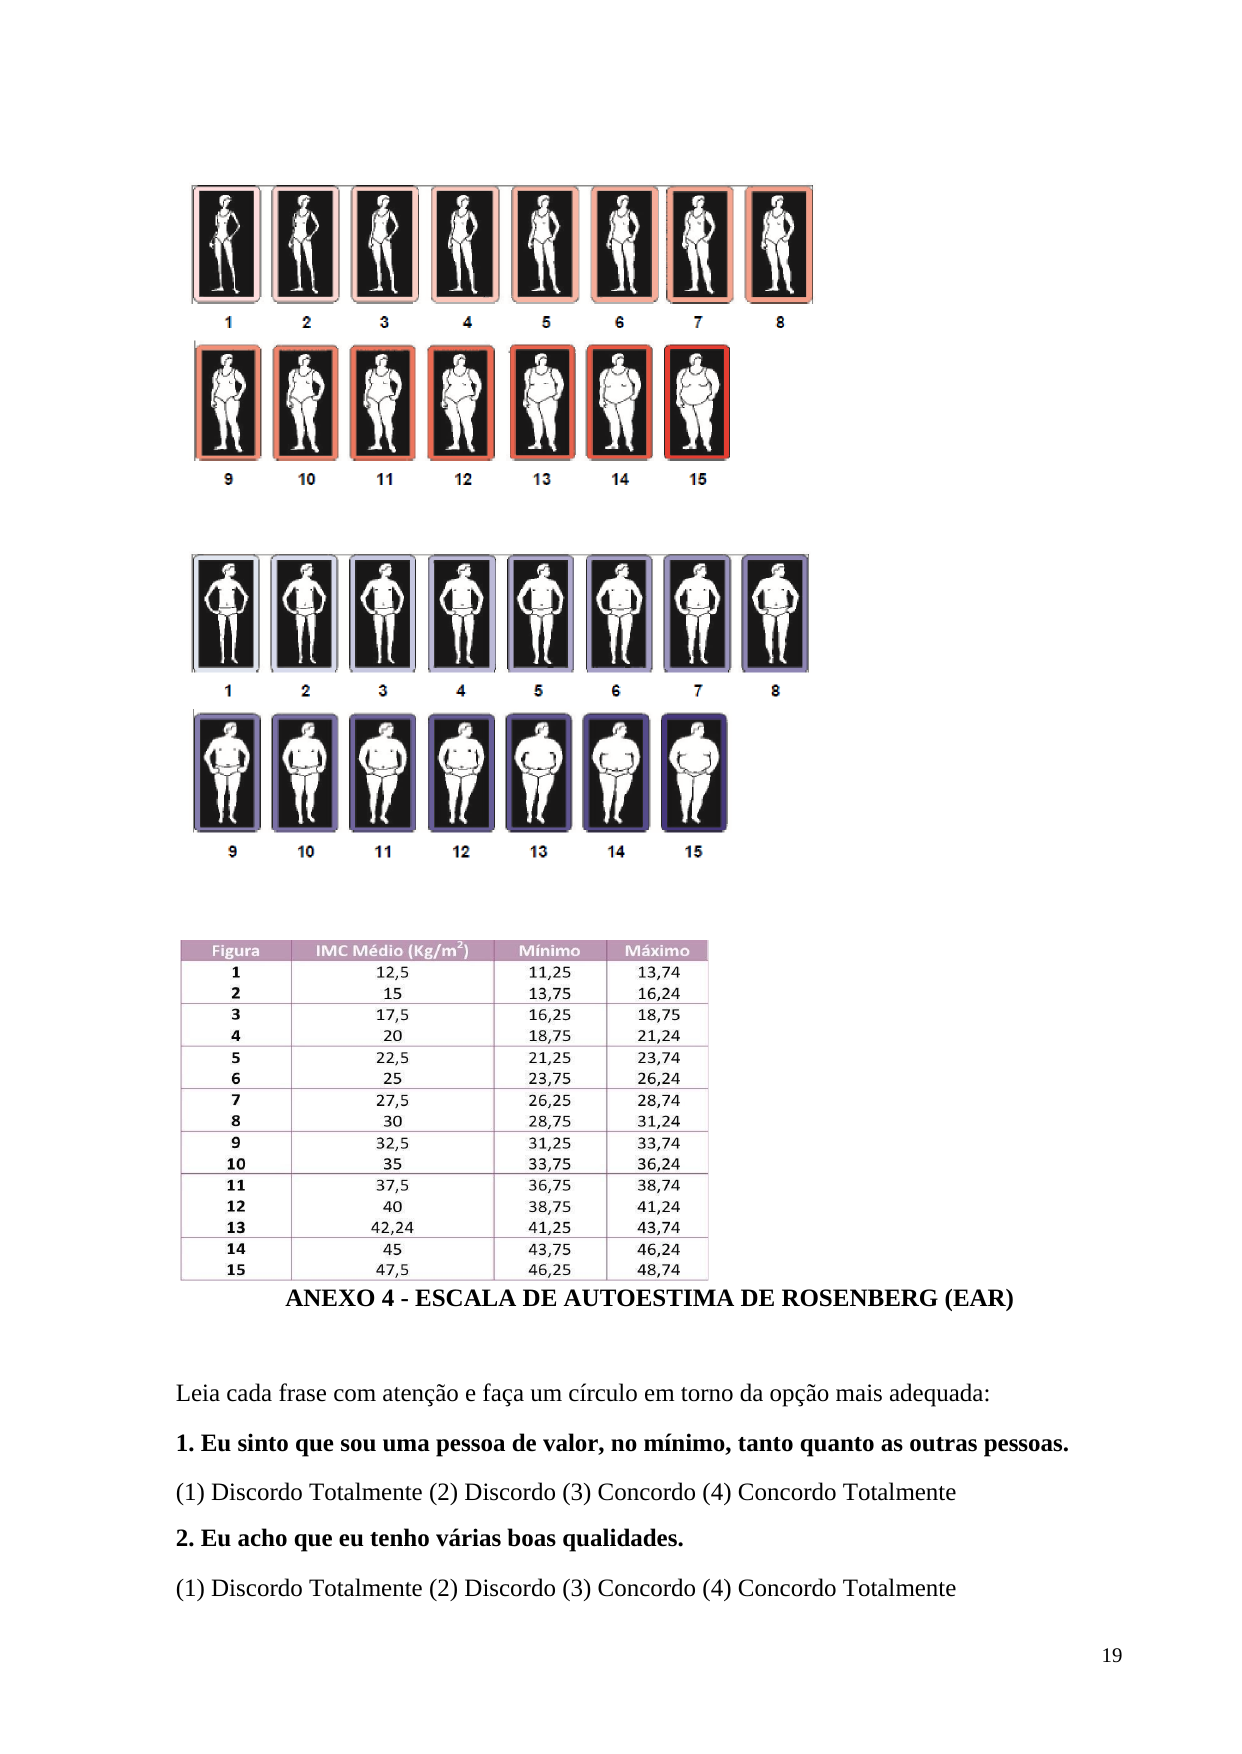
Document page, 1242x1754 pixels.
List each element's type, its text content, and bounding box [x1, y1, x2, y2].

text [176, 1573, 1122, 1601]
picture [180, 940, 709, 1281]
picture [180, 178, 825, 506]
text 1. Eu sinto que sou uma pessoa de valor, no mínimo, tanto quanto as outras pessoas. [176, 1428, 1135, 1456]
text 2. Eu acho que eu tenho várias boas qualidades. [176, 1523, 1135, 1552]
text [176, 1477, 1122, 1506]
text ANEXO 4 - ESCALA DE AUTOESTIMA DE ROSENBERG (EAR) [285, 1283, 1135, 1312]
picture [180, 533, 820, 866]
text Leia cada frase com atenção e faça um círculo em torno da opção mais adequada: [176, 1378, 1122, 1407]
